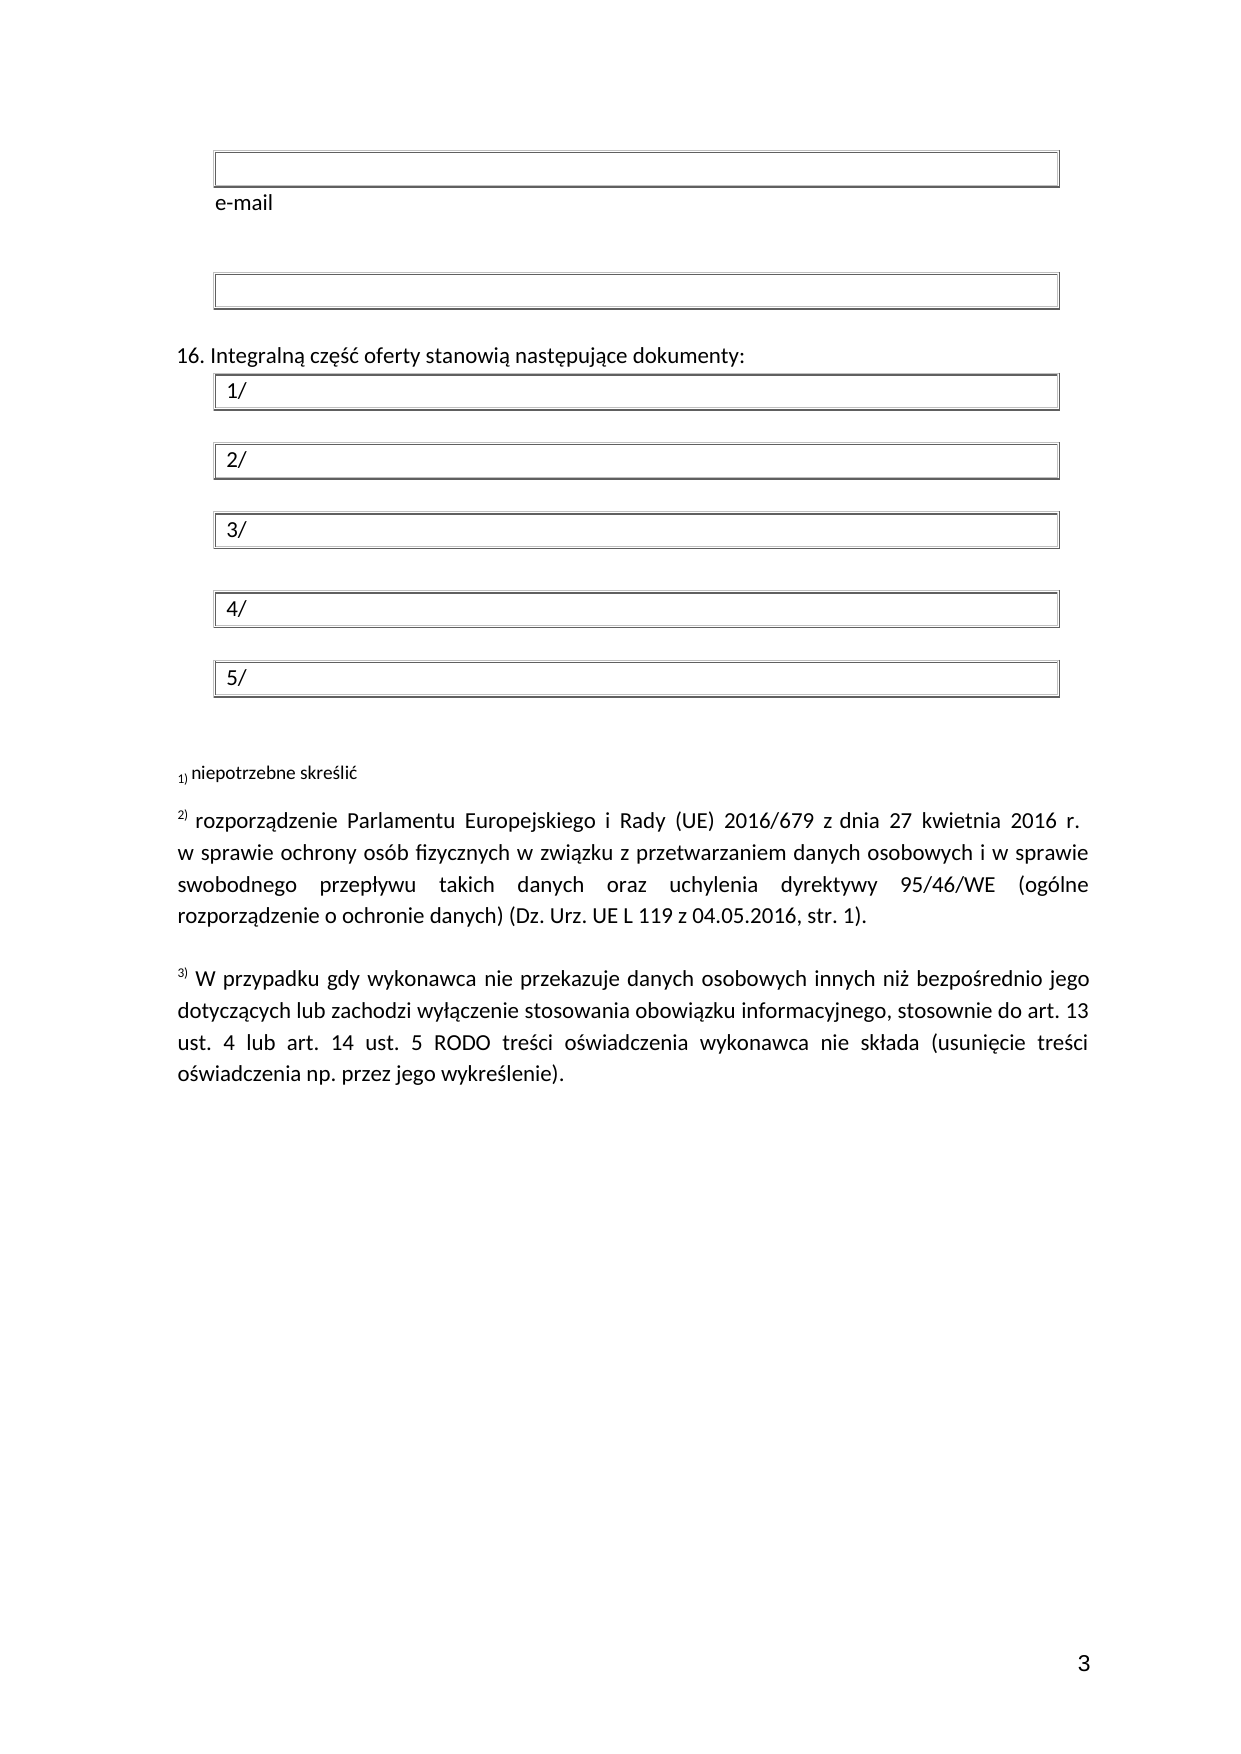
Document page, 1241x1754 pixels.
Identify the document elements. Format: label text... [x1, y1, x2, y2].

table_header 3/ [216, 515, 1057, 546]
table_header 1/ [216, 376, 1057, 407]
table_header 2/ [216, 445, 1057, 477]
text 16. Integralną część oferty stanowią następujące dokumenty: [176, 341, 1090, 369]
table_header 5/ [216, 663, 1057, 694]
table_header [216, 275, 1057, 306]
text 3) W przypadku gdy wykonawca nie przekazuje danych osobowych innych niż bezpośrednio jego dotyczących lub zachodzi wyłączenie stosowania obowiązku informacyjnego, stosownie do art. 13 ust. 4 lub art. 14 ust. 5 RODO treści oświadczenia wykonawca nie składa (usunięcie treści oświadczenia np. przez jego wykreślenie). [177, 964, 1090, 1087]
table_header 4/ [216, 594, 1057, 625]
table_header [216, 153, 1057, 184]
text 2) rozporządzenie Parlamentu Europejskiego i Rady (UE) 2016/679 z dnia 27 kwietnia 2016 r. w sprawie ochrony osób fizycznych w związku z przetwarzaniem danych osobowych i w sprawie swobodnego przepływu takich danych oraz uchylenia dyrektywy 95/46/WE (ogólne rozporządzenie o ochronie danych) (Dz. Urz. UE L 119 z 04.05.2016, str. 1). [177, 807, 1090, 929]
text 1) niepotrzebne skreślić [177, 761, 1090, 801]
text e-mail [215, 188, 1090, 216]
